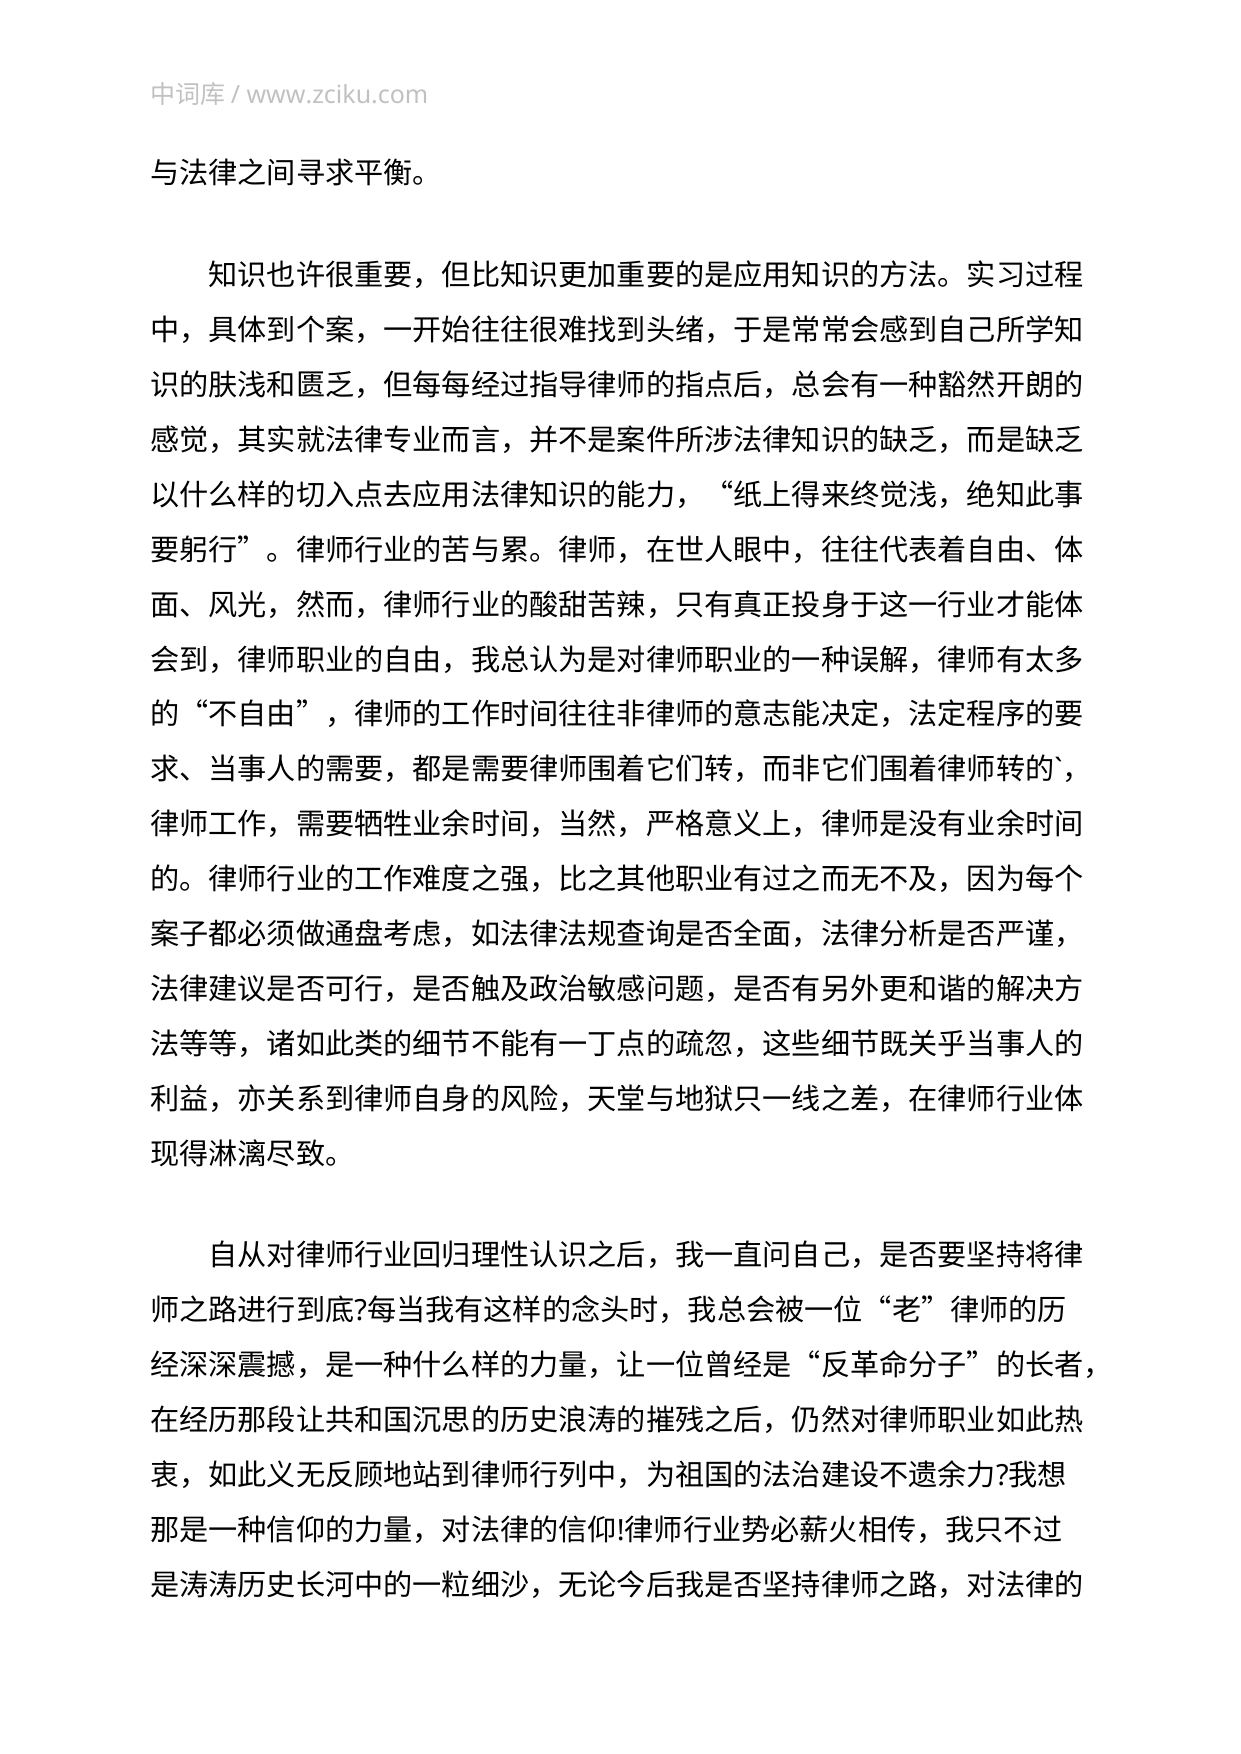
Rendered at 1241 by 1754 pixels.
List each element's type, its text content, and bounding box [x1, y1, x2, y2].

text 知识也许很重要，但比知识更加重要的是应用知识的方法。实习过程中，具体到个案，一开始往往很难找到头绪，于是常常会感到自己所学知识的肤浅和匮乏，但每每经过指导律师的指点后，总会有一种豁然开朗的感觉，其实就法律专业而言，并不是案件所涉法律知识的缺乏，而是缺乏以什么样的切入点去应用法律知识的能力，“纸上得来终觉浅，绝知此事要躬行”。律师行业的苦与累。律师，在世人眼中，往往代表着自由、体面、风光，然而，律师行业的酸甜苦辣，只有真正投身于这一行业才能体会到，律师职业的自由，我总认为是对律师职业的一种误解，律师有太多的“不自由”，律师的工作时间往往非律师的意志能决定，法定程序的要求、当事人的需要，都是需要律师围着它们转，而非它们围着律师转的`，律师工作，需要牺牲业余时间，当然，严格意义上，律师是没有业余时间的。律师行业的工作难度之强，比之其他职业有过之而无不及，因为每个案子都必须做通盘考虑，如法律法规查询是否全面，法律分析是否严谨，法律建议是否可行，是否触及政治敏感问题，是否有另外更和谐的解决方法等等，诸如此类的细节不能有一丁点的疏忽，这些细节既关乎当事人的利益，亦关系到律师自身的风险，天堂与地狱只一线之差，在律师行业体现得淋漓尽致。 [150, 252, 1090, 1172]
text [150, 1232, 1090, 1604]
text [150, 150, 1090, 192]
